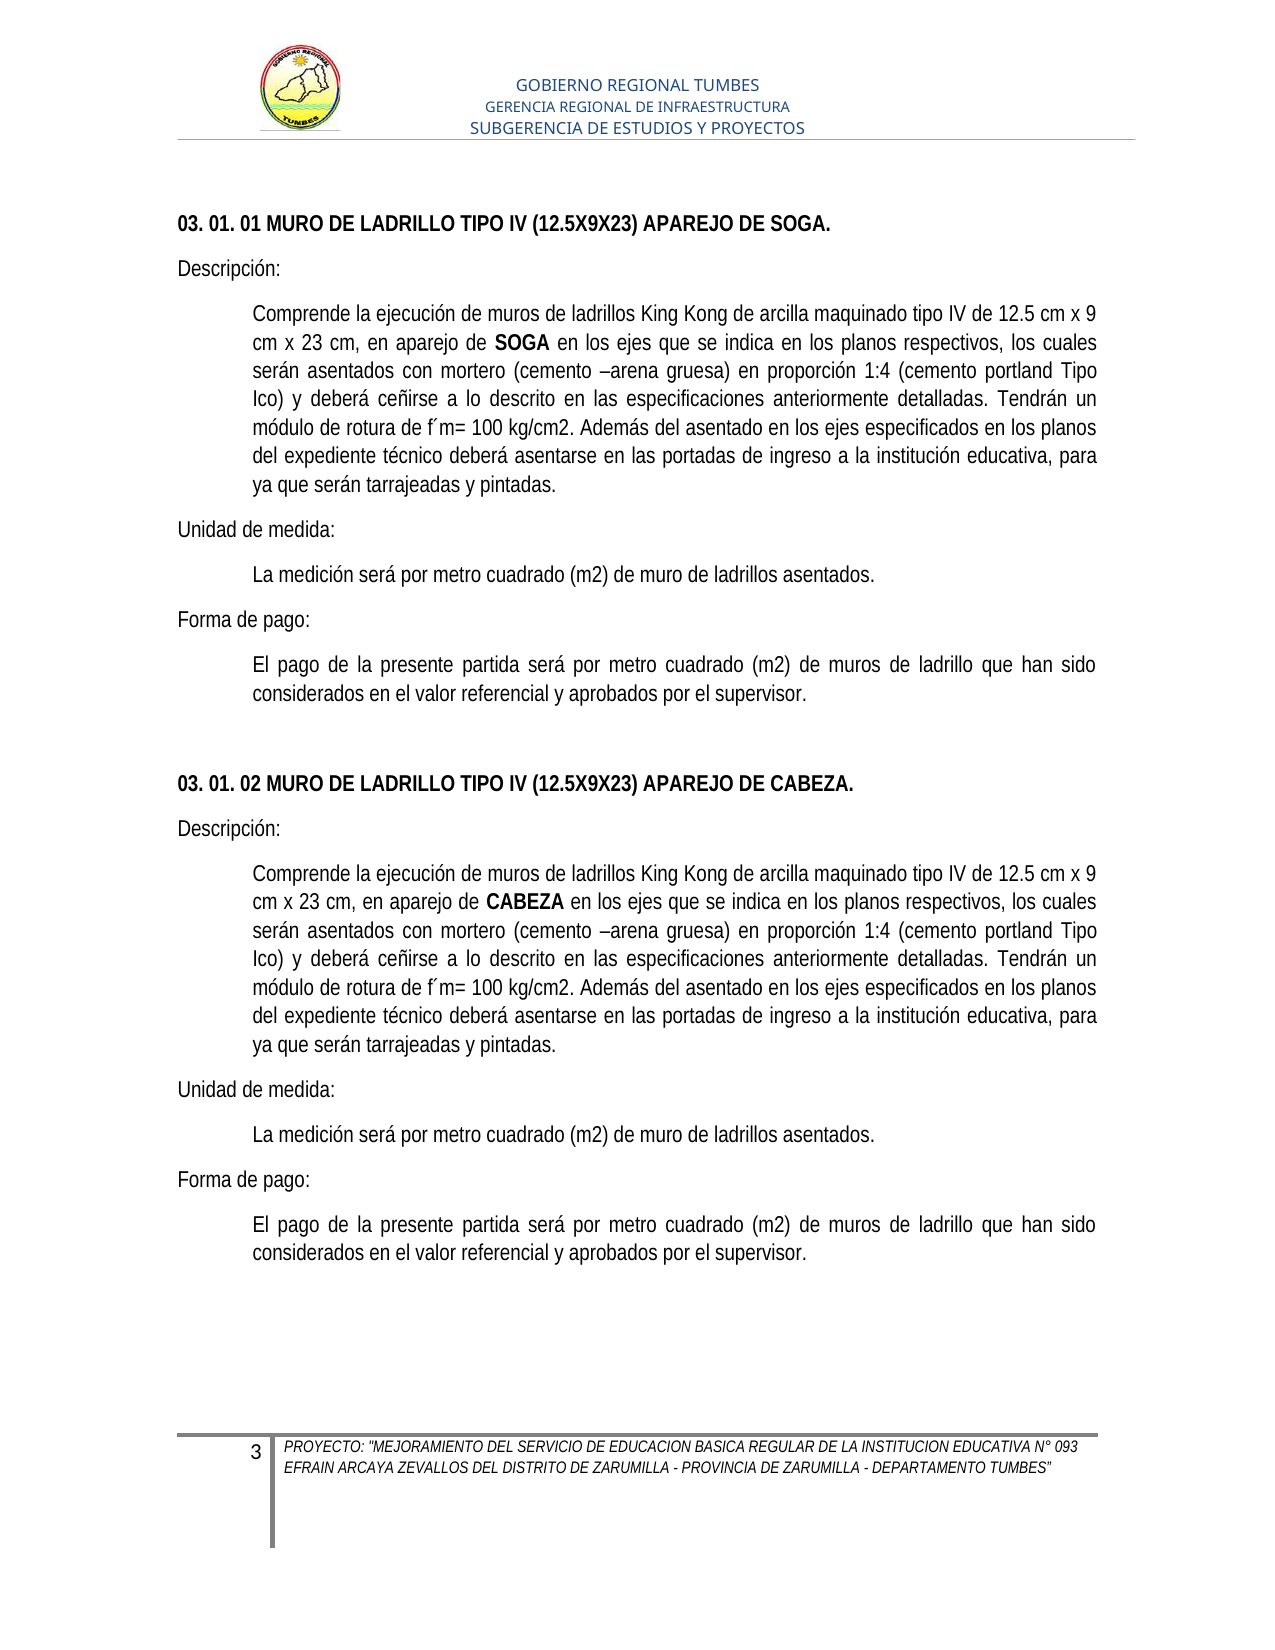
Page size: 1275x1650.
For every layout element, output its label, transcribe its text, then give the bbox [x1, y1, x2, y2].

picture [259, 44, 341, 131]
text Forma de pago: [177, 606, 1098, 632]
text Unidad de medida: [177, 516, 1098, 542]
text Descripción: [177, 815, 1098, 841]
picture [177, 139, 1138, 144]
text Forma de pago: [177, 1166, 1098, 1192]
text La medición será por metro cuadrado (m2) de muro de ladrillos asentados. [177, 561, 1098, 587]
text Descripción: [177, 255, 1098, 281]
text Comprende la ejecución de muros de ladrillos King Kong de arcilla maquinado tipo IV de 12.5 cm x 9 cm x 23 cm, en aparejo de SOGA en los ejes que se indica en los planos respectivos, los cuales serán asentados con mortero (cemento –arena gruesa) en proporción 1:4 (cemento portland Tipo Ico) y deberá ceñirse a lo descrito en las especificaciones anteriormente detalladas. Tendrán un módulo de rotura de f´m= 100 kg/cm2. Además del asentado en los ejes especificados en los planos del expediente técnico deberá asentarse en las portadas de ingreso a la institución educativa, para ya que serán tarrajeadas y pintadas. [252, 300, 1098, 497]
text Comprende la ejecución de muros de ladrillos King Kong de arcilla maquinado tipo IV de 12.5 cm x 9 cm x 23 cm, en aparejo de CABEZA en los ejes que se indica en los planos respectivos, los cuales serán asentados con mortero (cemento –arena gruesa) en proporción 1:4 (cemento portland Tipo Ico) y deberá ceñirse a lo descrito en las especificaciones anteriormente detalladas. Tendrán un módulo de rotura de f´m= 100 kg/cm2. Además del asentado en los ejes especificados en los planos del expediente técnico deberá asentarse en las portadas de ingreso a la institución educativa, para ya que serán tarrajeadas y pintadas. [252, 860, 1098, 1057]
text 03. 01. 01 MURO DE LADRILLO TIPO IV (12.5X9X23) APAREJO DE SOGA. [177, 210, 1098, 236]
text El pago de la presente partida será por metro cuadrado (m2) de muros de ladrillo que han sido considerados en el valor referencial y aprobados por el supervisor. [252, 651, 1098, 706]
text La medición será por metro cuadrado (m2) de muro de ladrillos asentados. [177, 1121, 1098, 1147]
text El pago de la presente partida será por metro cuadrado (m2) de muros de ladrillo que han sido considerados en el valor referencial y aprobados por el supervisor. [252, 1211, 1098, 1266]
text 03. 01. 02 MURO DE LADRILLO TIPO IV (12.5X9X23) APAREJO DE CABEZA. [177, 770, 1098, 796]
text Unidad de medida: [177, 1076, 1098, 1102]
